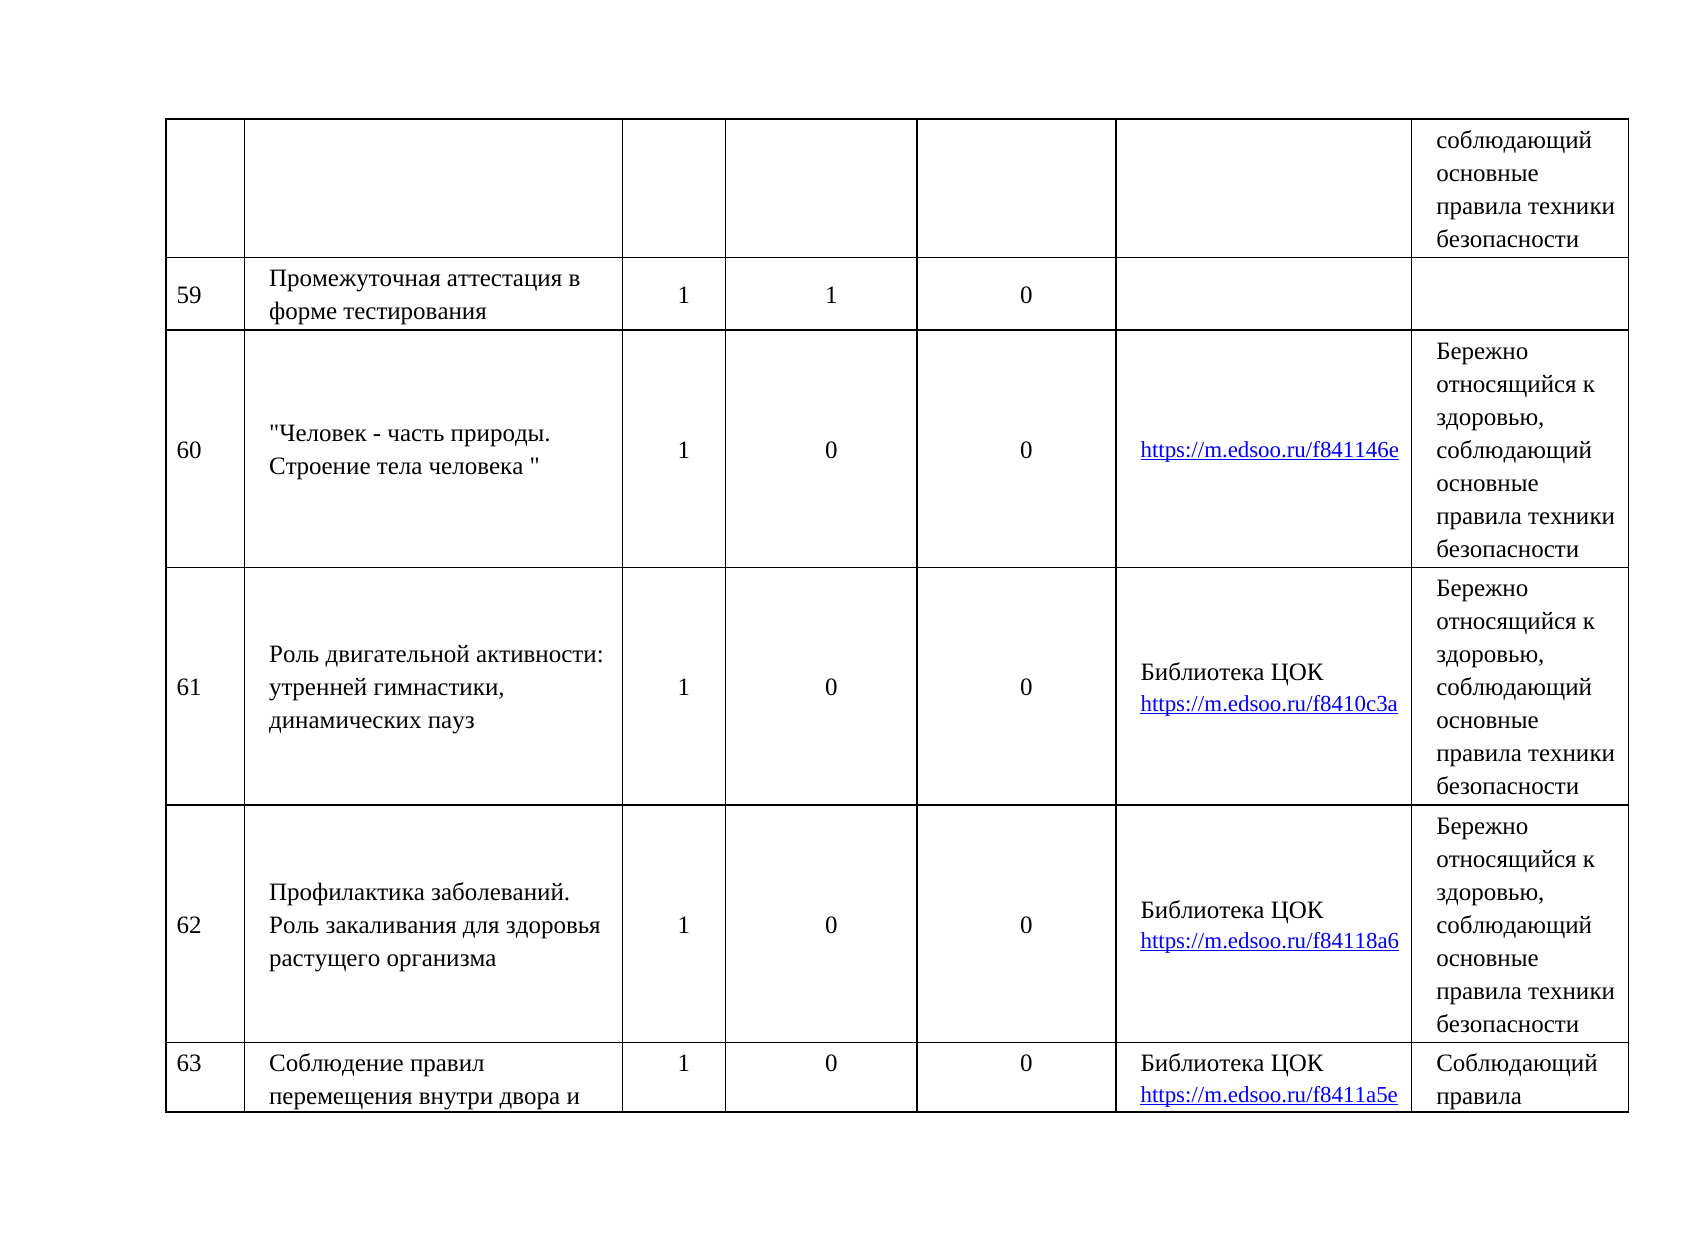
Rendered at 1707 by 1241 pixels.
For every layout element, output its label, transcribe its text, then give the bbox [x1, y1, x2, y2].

table_cell [1117, 258, 1411, 329]
table_cell 0 [918, 1043, 1115, 1111]
table_cell 58 [167, 120, 244, 257]
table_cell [1412, 120, 1628, 257]
table_cell Роль двигательной активности: утренней гимнастики, динамических пауз [245, 568, 622, 804]
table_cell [1412, 1043, 1628, 1111]
table_cell 60 [167, 331, 244, 566]
table_cell 63 [167, 1043, 244, 1111]
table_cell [245, 1043, 622, 1111]
table_cell 61 [167, 568, 244, 804]
table_cell 1 [623, 258, 725, 329]
table_cell 0 [726, 331, 916, 566]
table_cell 59 [167, 258, 244, 329]
table_cell 0 [726, 806, 916, 1041]
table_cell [1117, 120, 1411, 257]
table_cell Бережно относящийся к здоровью, соблюдающий основные правила техники безопасности [1412, 806, 1628, 1041]
table_cell Библиотека ЦОК https://m.edsoo.ru/f8410c3a [1117, 568, 1411, 804]
table_cell 1 [623, 1043, 725, 1111]
table_cell 0 [918, 568, 1115, 804]
table_cell 0 [726, 120, 916, 257]
table_cell 1 [623, 120, 725, 257]
table_cell Библиотека ЦОК https://m.edsoo.ru/f84118a6 [1117, 806, 1411, 1041]
table_cell 0 [918, 120, 1115, 257]
table_cell 0 [918, 806, 1115, 1041]
table_cell "Человек - часть природы. Строение тела человека " [245, 331, 622, 566]
table_cell 1 [623, 331, 725, 566]
table_cell https://m.edsoo.ru/f841146e [1117, 331, 1411, 566]
table_cell 1 [623, 806, 725, 1041]
table_cell 0 [726, 568, 916, 804]
table_cell 0 [918, 331, 1115, 566]
table_cell 1 [726, 258, 916, 329]
table_cell Промежуточная аттестация в форме тестирования [245, 258, 622, 329]
table_cell 1 [623, 568, 725, 804]
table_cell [1117, 1043, 1411, 1111]
table_cell [1412, 258, 1628, 329]
table_cell 0 [918, 258, 1115, 329]
table_cell Бережно относящийся к здоровью, соблюдающий основные правила техники безопасности [1412, 568, 1628, 804]
table_cell 0 [726, 1043, 916, 1111]
table_cell Профилактика заболеваний. Роль закаливания для здоровья растущего организма [245, 806, 622, 1041]
table_cell Бережно относящийся к здоровью, соблюдающий основные правила техники безопасности [1412, 331, 1628, 566]
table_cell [245, 120, 622, 257]
table_cell 62 [167, 806, 244, 1041]
